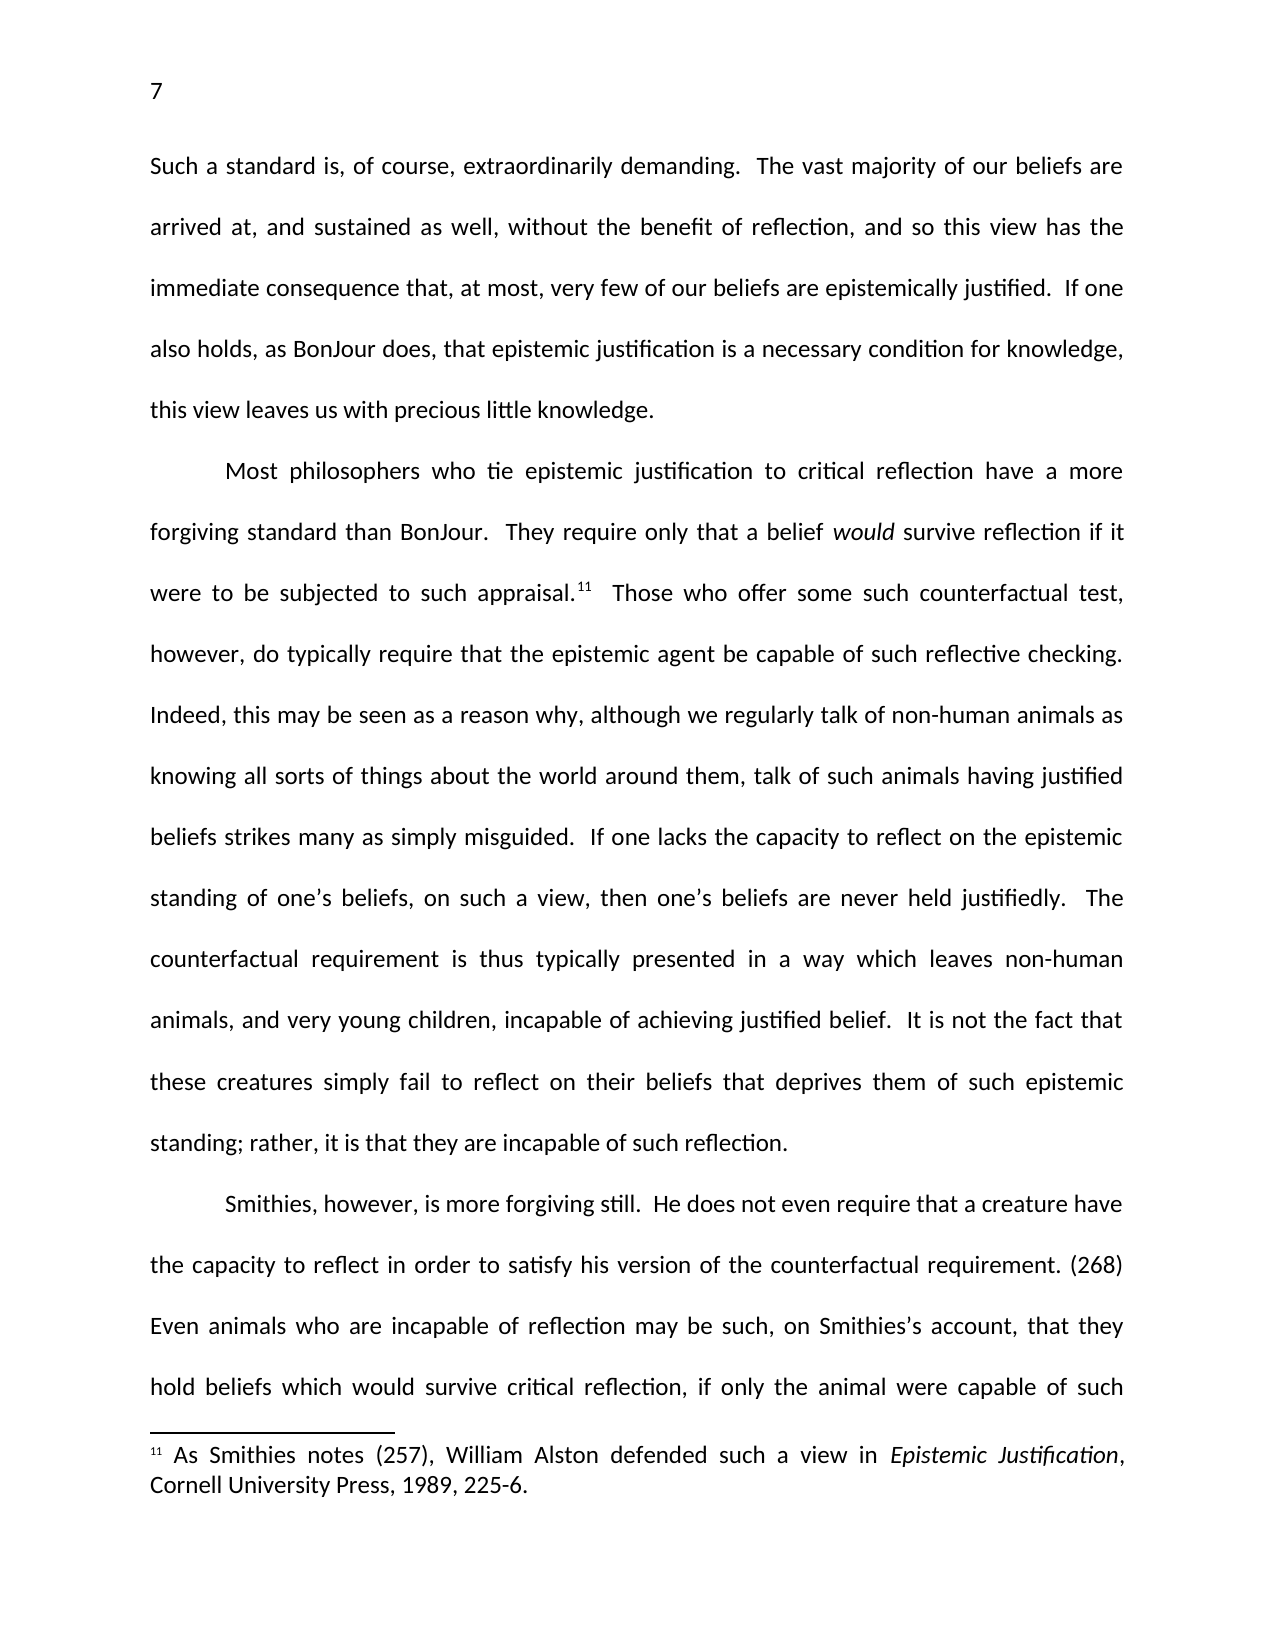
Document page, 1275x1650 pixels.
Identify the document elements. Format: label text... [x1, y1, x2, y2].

text Such a standard is, of course, extraordinarily demanding. The vast majority of our beliefs are arrived at, and sustained as well, without the benefit of reflection, and so this view has the immediate consequence that, at most, very few of our beliefs are epistemically justified. If one also holds, as BonJour does, that epistemic justification is a necessary condition for knowledge, this view leaves us with precious little knowledge. [150, 150, 1125, 425]
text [150, 1188, 1125, 1401]
text Most philosophers who tie epistemic justification to critical reflection have a more forgiving standard than BonJour. They require only that a belief would survive reflection if it were to be subjected to such appraisal. Those who offer some such counterfactual test, however, do typically require that the epistemic agent be capable of such reflective checking. Indeed, this may be seen as a reason why, although we regularly talk of non-human animals as knowing all sorts of things about the world around them, talk of such animals having justified beliefs strikes many as simply misguided. If one lacks the capacity to reflect on the epistemic standing of one’s beliefs, on such a view, then one’s beliefs are never held justifiedly. The counterfactual requirement is thus typically presented in a way which leaves non-human animals, and very young children, incapable of achieving justified belief. It is not the fact that these creatures simply fail to reflect on their beliefs that deprives them of such epistemic standing; rather, it is that they are incapable of such reflection. [150, 455, 1125, 1157]
